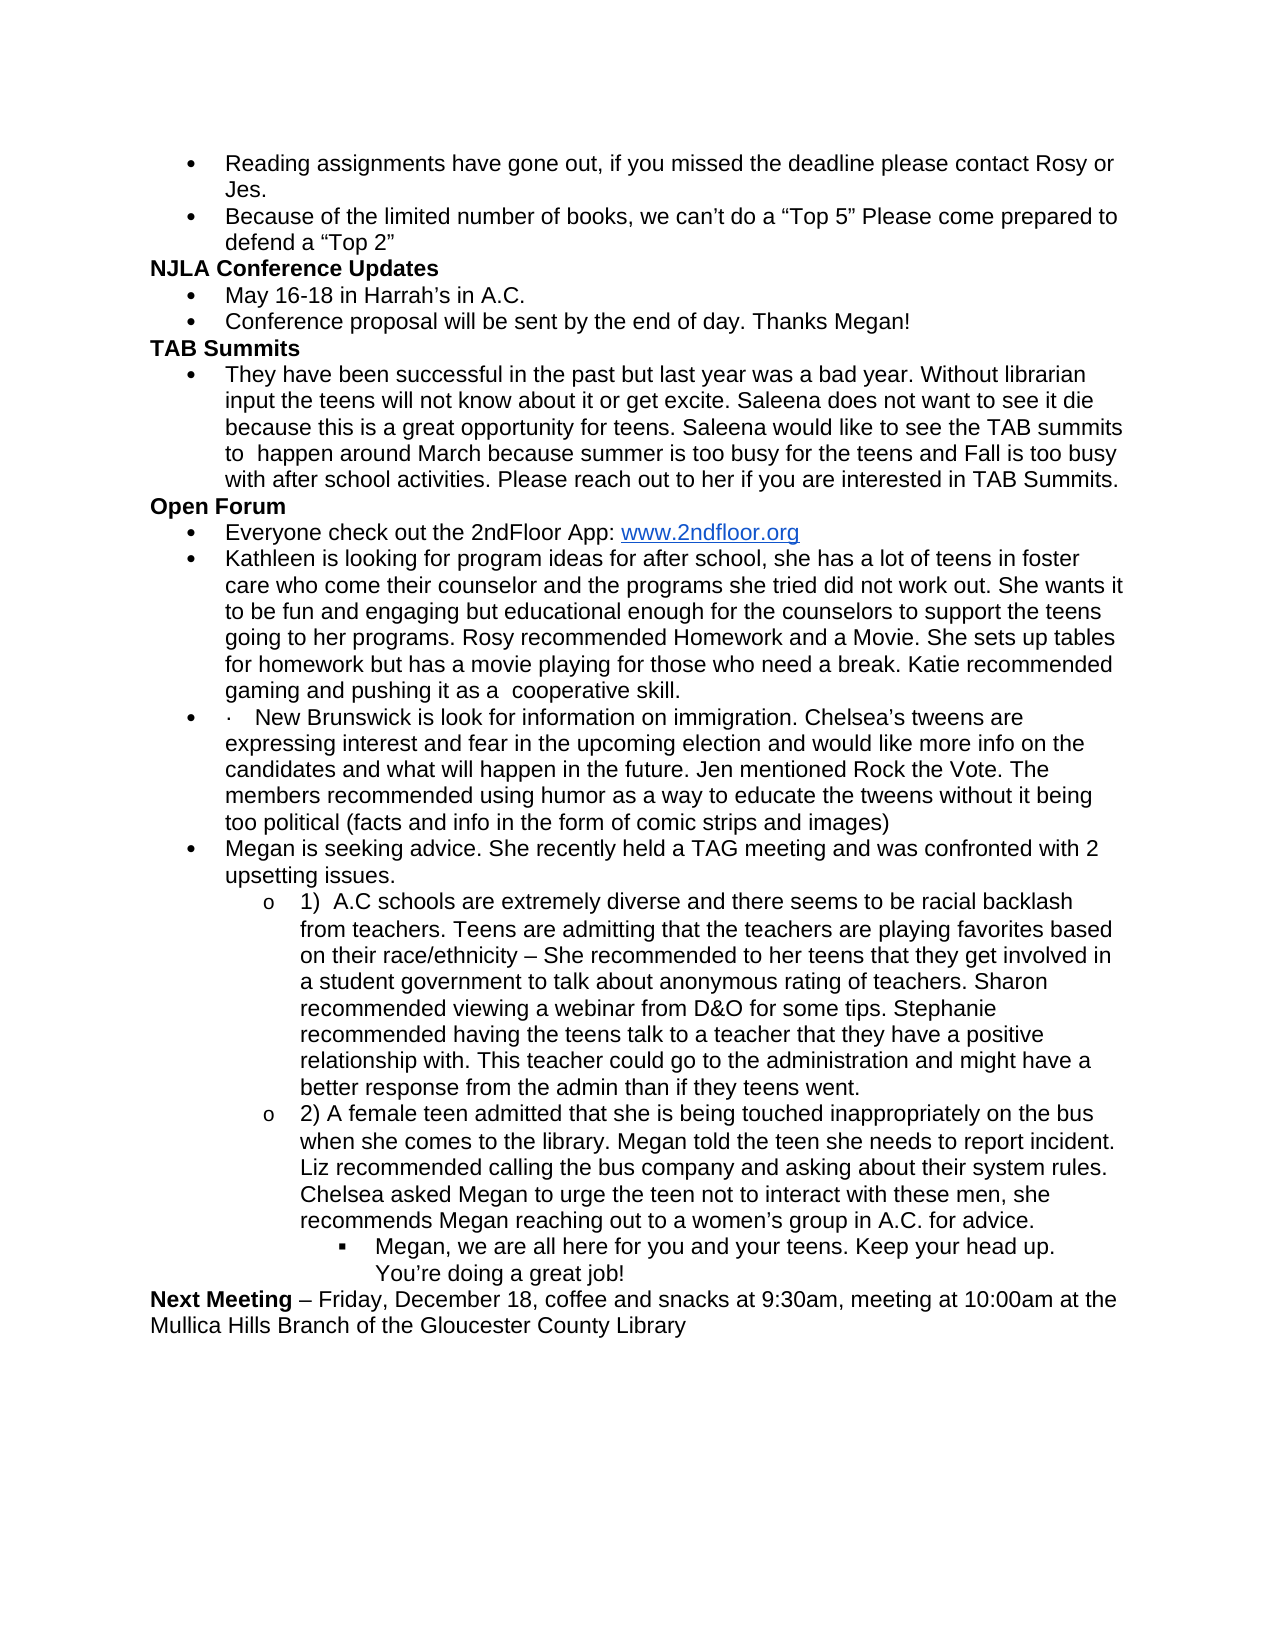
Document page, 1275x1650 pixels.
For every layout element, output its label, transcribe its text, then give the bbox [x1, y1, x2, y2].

list Everyone check out the 2ndFloor App: www.2ndfloor.org [187, 519, 1125, 545]
text Open Forum [150, 493, 1125, 519]
list Megan, we are all here for you and your teens. Keep your head up. You’re doing a great job! [337, 1233, 1125, 1286]
text NJLA Conference Updates [150, 255, 1125, 282]
list Reading assignments have gone out, if you missed the deadline please contact Rosy or Jes. [187, 150, 1125, 203]
list 2) A female teen admitted that she is being touched inappropriately on the bus when she comes to the library. Megan told the teen she needs to report incident. Liz recommended calling the bus company and asking about their system rules. Chelsea asked Megan to urge the teen not to interact with these men, she recommends Megan reaching out to a women’s group in A.C. for advice. [262, 1100, 1125, 1233]
list May 16-18 in Harrah’s in A.C. [187, 282, 1125, 308]
text Next Meeting – Friday, December 18, coffee and snacks at 9:30am, meeting at 10:00am at the Mullica Hills Branch of the Gloucester County Library [150, 1286, 1125, 1339]
list Because of the limited number of books, we can’t do a “Top 5” Please come prepared to defend a “Top 2” [187, 203, 1125, 255]
list They have been successful in the past but last year was a bad year. Without librarian input the teens will not know about it or get excite. Saleena does not want to see it die because this is a great opportunity for teens. Saleena would like to see the TAB summits to happen around March because summer is too busy for the teens and Fall is too busy with after school activities. Please reach out to her if you are interested in TAB Summits. [187, 361, 1125, 493]
list Megan is seeking advice. She recently held a TAG meeting and was confronted with 2 upsetting issues. [187, 835, 1125, 888]
list Kathleen is looking for program ideas for after school, she has a lot of teens in foster care who come their counselor and the programs she tried did not work out. She wants it to be fun and engaging but educational enough for the counselors to support the teens going to her programs. Rosy recommended Homework and a Movie. She sets up tables for homework but has a movie playing for those who need a break. Katie recommended gaming and pushing it as a cooperative skill. [187, 545, 1125, 703]
text TAB Summits [150, 334, 1125, 361]
list 1) A.C schools are extremely diverse and there seems to be racial backlash from teachers. Teens are admitting that the teachers are playing favorites based on their race/ethnicity – She recommended to her teens that they get involved in a student government to talk about anonymous rating of teachers. Sharon recommended viewing a webinar from D&O for some tips. Stephanie recommended having the teens talk to a teacher that they have a positive relationship with. This teacher could go to the administration and might have a better response from the admin than if they teens went. [262, 888, 1125, 1100]
list Conference proposal will be sent by the end of day. Thanks Megan! [187, 308, 1125, 334]
list · New Brunswick is look for information on immigration. Chelsea’s tweens are expressing interest and fear in the upcoming election and would like more info on the candidates and what will happen in the future. Jen mentioned Rock the Vote. The members recommended using humor as a way to educate the tweens without it being too political (facts and info in the form of comic strips and images) [187, 703, 1125, 835]
